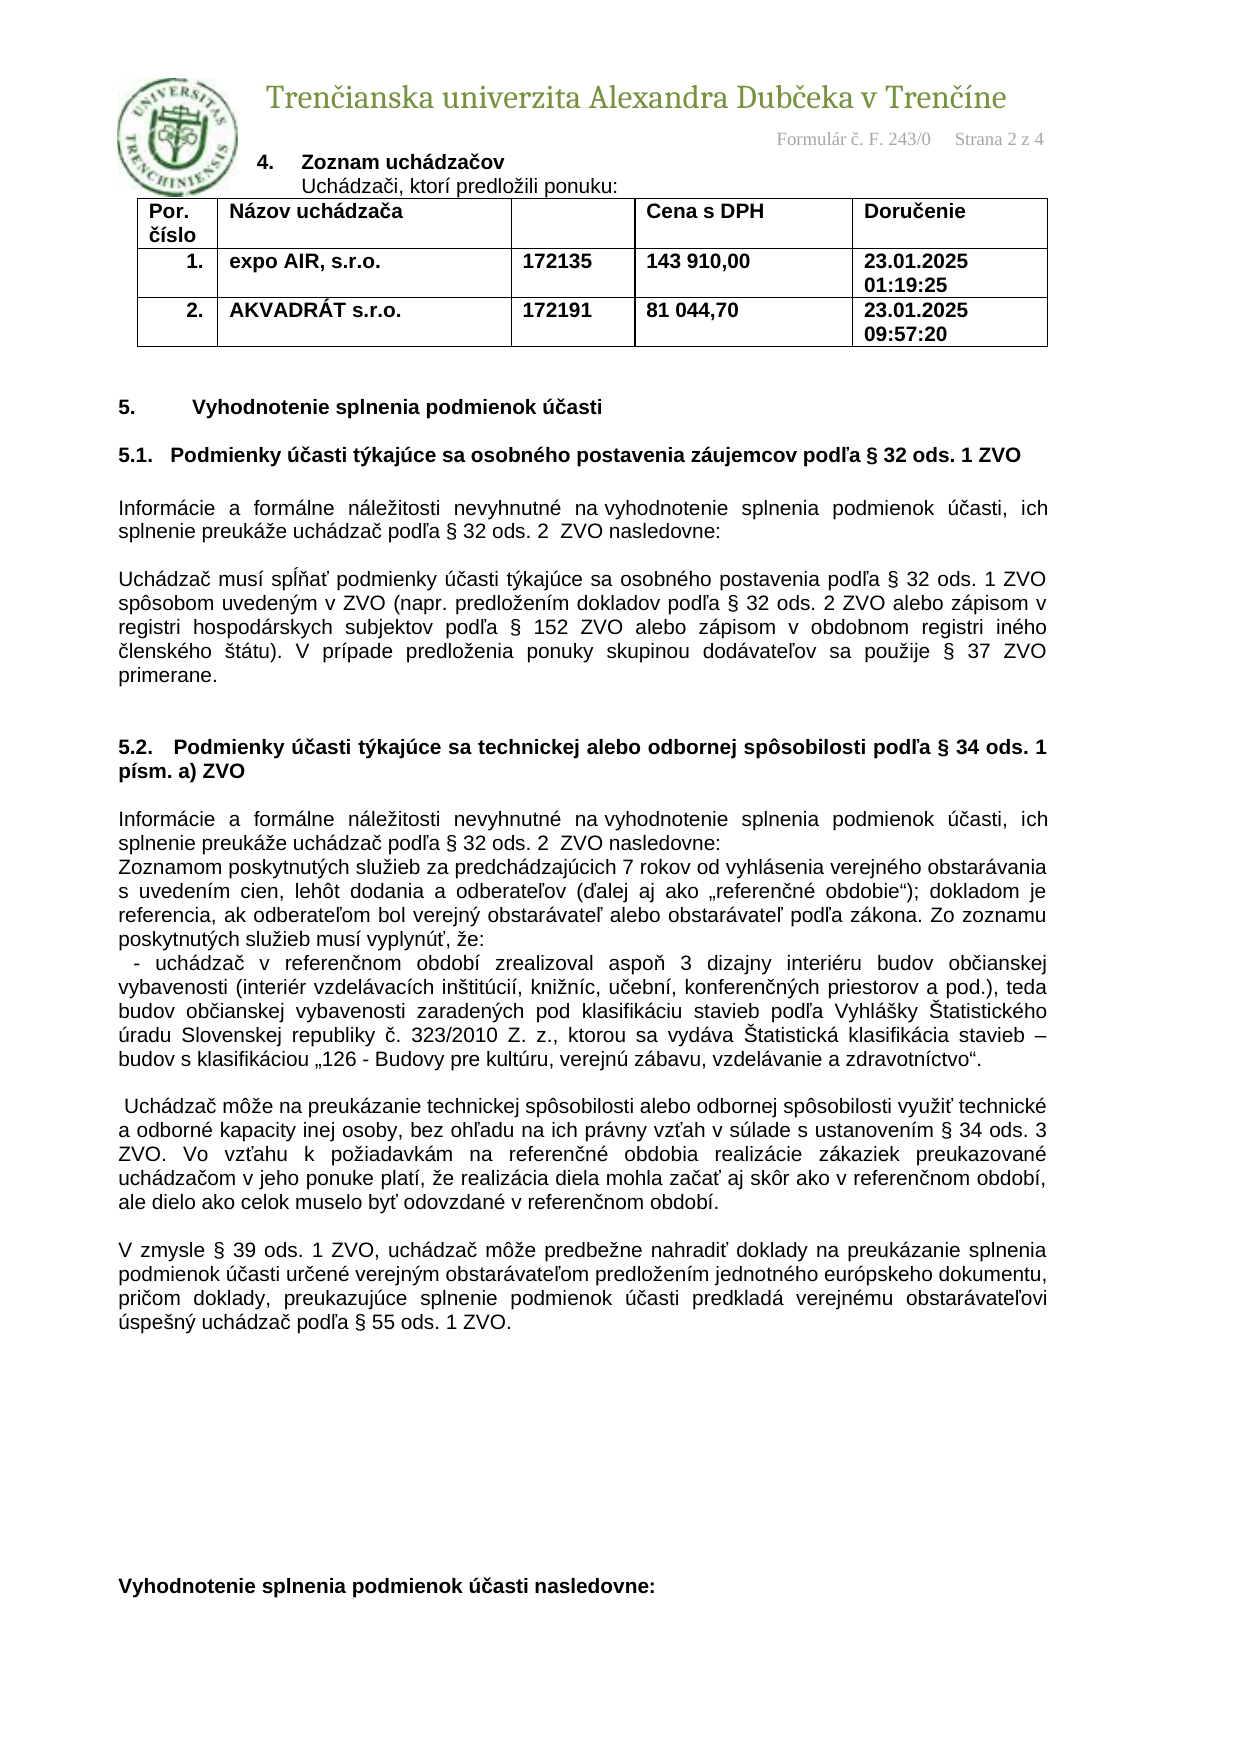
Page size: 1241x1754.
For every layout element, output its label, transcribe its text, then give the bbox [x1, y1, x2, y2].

text Uchádzači, ktorí predložili ponuku: [162, 174, 1048, 198]
table_header Doručenie [853, 199, 1047, 248]
text Zoznamom poskytnutých služieb za predchádzajúcich 7 rokov od vyhlásenia verejného obstarávania s uvedením cien, lehôt dodania a odberateľov (ďalej aj ako „referenčné obdobie“); dokladom je referencia, ak odberateľom bol verejný obstarávateľ alebo obstarávateľ podľa zákona. Zo zoznamu poskytnutých služieb musí vyplynúť, že: [118, 855, 1048, 951]
table_cell [138, 249, 217, 297]
table_cell 143 910,00 [636, 249, 852, 297]
list Zoznam uchádzačov [118, 150, 1048, 174]
list Vyhodnotenie splnenia podmienok účasti [118, 395, 1048, 419]
text 5.1. Podmienky účasti týkajúce sa osobného postavenia záujemcov podľa § 32 ods. 1 ZVO [118, 443, 1048, 467]
picture [117, 78, 238, 197]
text Uchádzač môže na preukázanie technickej spôsobilosti alebo odbornej spôsobilosti využiť technické a odborné kapacity inej osoby, bez ohľadu na ich právny vzťah v súlade s ustanovením § 34 ods. 3 ZVO. Vo vzťahu k požiadavkám na referenčné obdobia realizácie zákaziek preukazované uchádzačom v jeho ponuke platí, že realizácia diela mohla začať aj skôr ako v referenčnom období, ale dielo ako celok muselo byť odovzdané v referenčnom období. [118, 1094, 1048, 1214]
table_cell 23.01.2025 01:19:25 [853, 249, 1047, 297]
table_header Názov uchádzača [218, 199, 511, 248]
table_header Por. číslo [138, 199, 217, 248]
text V zmysle § 39 ods. 1 ZVO, uchádzač môže predbežne nahradiť doklady na preukázanie splnenia podmienok účasti určené verejným obstarávateľom predložením jednotného európskeho dokumentu, pričom doklady, preukazujúce splnenie podmienok účasti predkladá verejnému obstarávateľovi úspešný uchádzač podľa § 55 ods. 1 ZVO. [118, 1238, 1048, 1334]
text Uchádzač musí spĺňať podmienky účasti týkajúce sa osobného postavenia podľa § 32 ods. 1 ZVO spôsobom uvedeným v ZVO (napr. predložením dokladov podľa § 32 ods. 2 ZVO alebo zápisom v registri hospodárskych subjektov podľa § 152 ZVO alebo zápisom v obdobnom registri iného členského štátu). V prípade predloženia ponuky skupinou dodávateľov sa použije § 37 ZVO primerane. [118, 567, 1048, 687]
table_cell 23.01.2025 09:57:20 [853, 298, 1047, 346]
table_cell AKVADRÁT s.r.o. [218, 298, 511, 346]
table_header [512, 199, 634, 248]
text Informácie a formálne náležitosti nevyhnutné na vyhodnotenie splnenia podmienok účasti, ich splnenie preukáže uchádzač podľa § 32 ods. 2 ZVO nasledovne: [118, 495, 1048, 543]
text Vyhodnotenie splnenia podmienok účasti nasledovne: [118, 1573, 1048, 1597]
text - uchádzač v referenčnom období zrealizoval aspoň 3 dizajny interiéru budov občianskej vybavenosti (interiér vzdelávacích inštitúcií, knižníc, učební, konferenčných priestorov a pod.), teda budov občianskej vybavenosti zaradených pod klasifikáciu stavieb podľa Vyhlášky Štatistického úradu Slovenskej republiky č. 323/2010 Z. z., ktorou sa vydáva Štatistická klasifikácia stavieb – budov s klasifikáciou „126 - Budovy pre kultúru, verejnú zábavu, vzdelávanie a zdravotníctvo“. [118, 951, 1048, 1070]
table_cell 172191 [512, 298, 634, 346]
table_cell 81 044,70 [636, 298, 852, 346]
table_cell [138, 298, 217, 346]
text 5.2. Podmienky účasti týkajúce sa technickej alebo odbornej spôsobilosti podľa § 34 ods. 1 písm. a) ZVO [118, 735, 1048, 783]
text Informácie a formálne náležitosti nevyhnutné na vyhodnotenie splnenia podmienok účasti, ich splnenie preukáže uchádzač podľa § 32 ods. 2 ZVO nasledovne: [118, 807, 1048, 855]
table_header Cena s DPH [636, 199, 852, 248]
table_cell 172135 [512, 249, 634, 297]
table_cell expo AIR, s.r.o. [218, 249, 511, 297]
